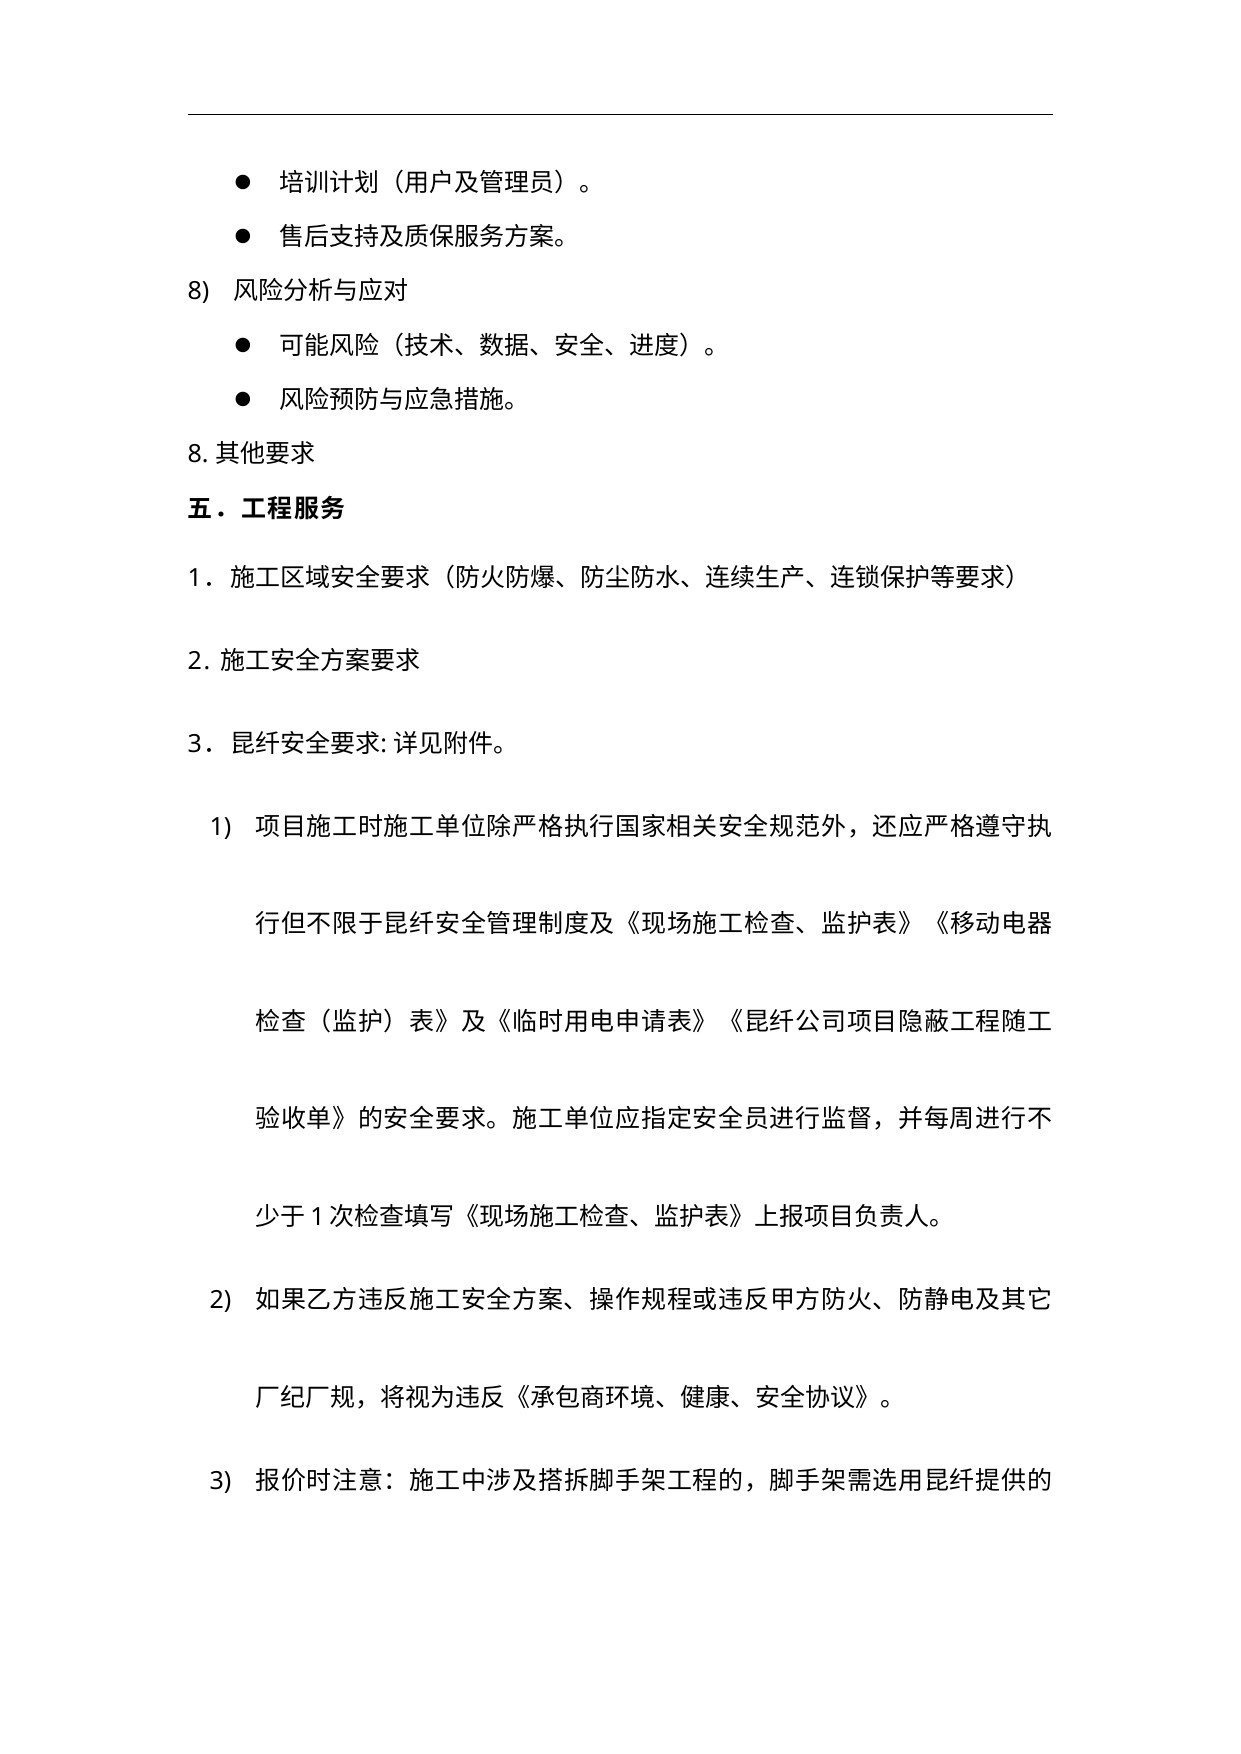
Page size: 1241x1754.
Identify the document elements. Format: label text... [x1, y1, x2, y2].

text 五．工程服务 [187, 488, 1053, 524]
list 风险分析与应对 [187, 271, 1053, 307]
text 8. 其他要求 [187, 434, 1053, 470]
list 项目施工时施工单位除严格执行国家相关安全规范外，还应严格遵守执行但不限于昆纤安全管理制度及《现场施工检查、监护表》《移动电器检查（监护）表》及《临时用电申请表》《昆纤公司项目隐蔽工程随工验收单》的安全要求。施工单位应指定安全员进行监督，并每周进行不少于1次检查填写《现场施工检查、监护表》上报项目负责人。 [209, 792, 1053, 1247]
list 如果乙方违反施工安全方案、操作规程或违反甲方防火、防静电及其它厂纪厂规，将视为违反《承包商环境、健康、安全协议》。 [209, 1265, 1053, 1428]
text 1．施工区域安全要求（防火防爆、防尘防水、连续生产、连锁保护等要求） [187, 543, 1053, 608]
text 3．昆纤安全要求: 详见附件。 [187, 709, 1053, 774]
list 风险预防与应急措施。 [233, 379, 1053, 416]
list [209, 1446, 1053, 1511]
text 2. 施工安全方案要求 [187, 626, 1053, 691]
list 售后支持及质保服务方案。 [233, 216, 1053, 253]
list 可能风险（技术、数据、安全、进度）。 [233, 325, 1053, 361]
list 培训计划（用户及管理员）。 [233, 162, 1053, 198]
